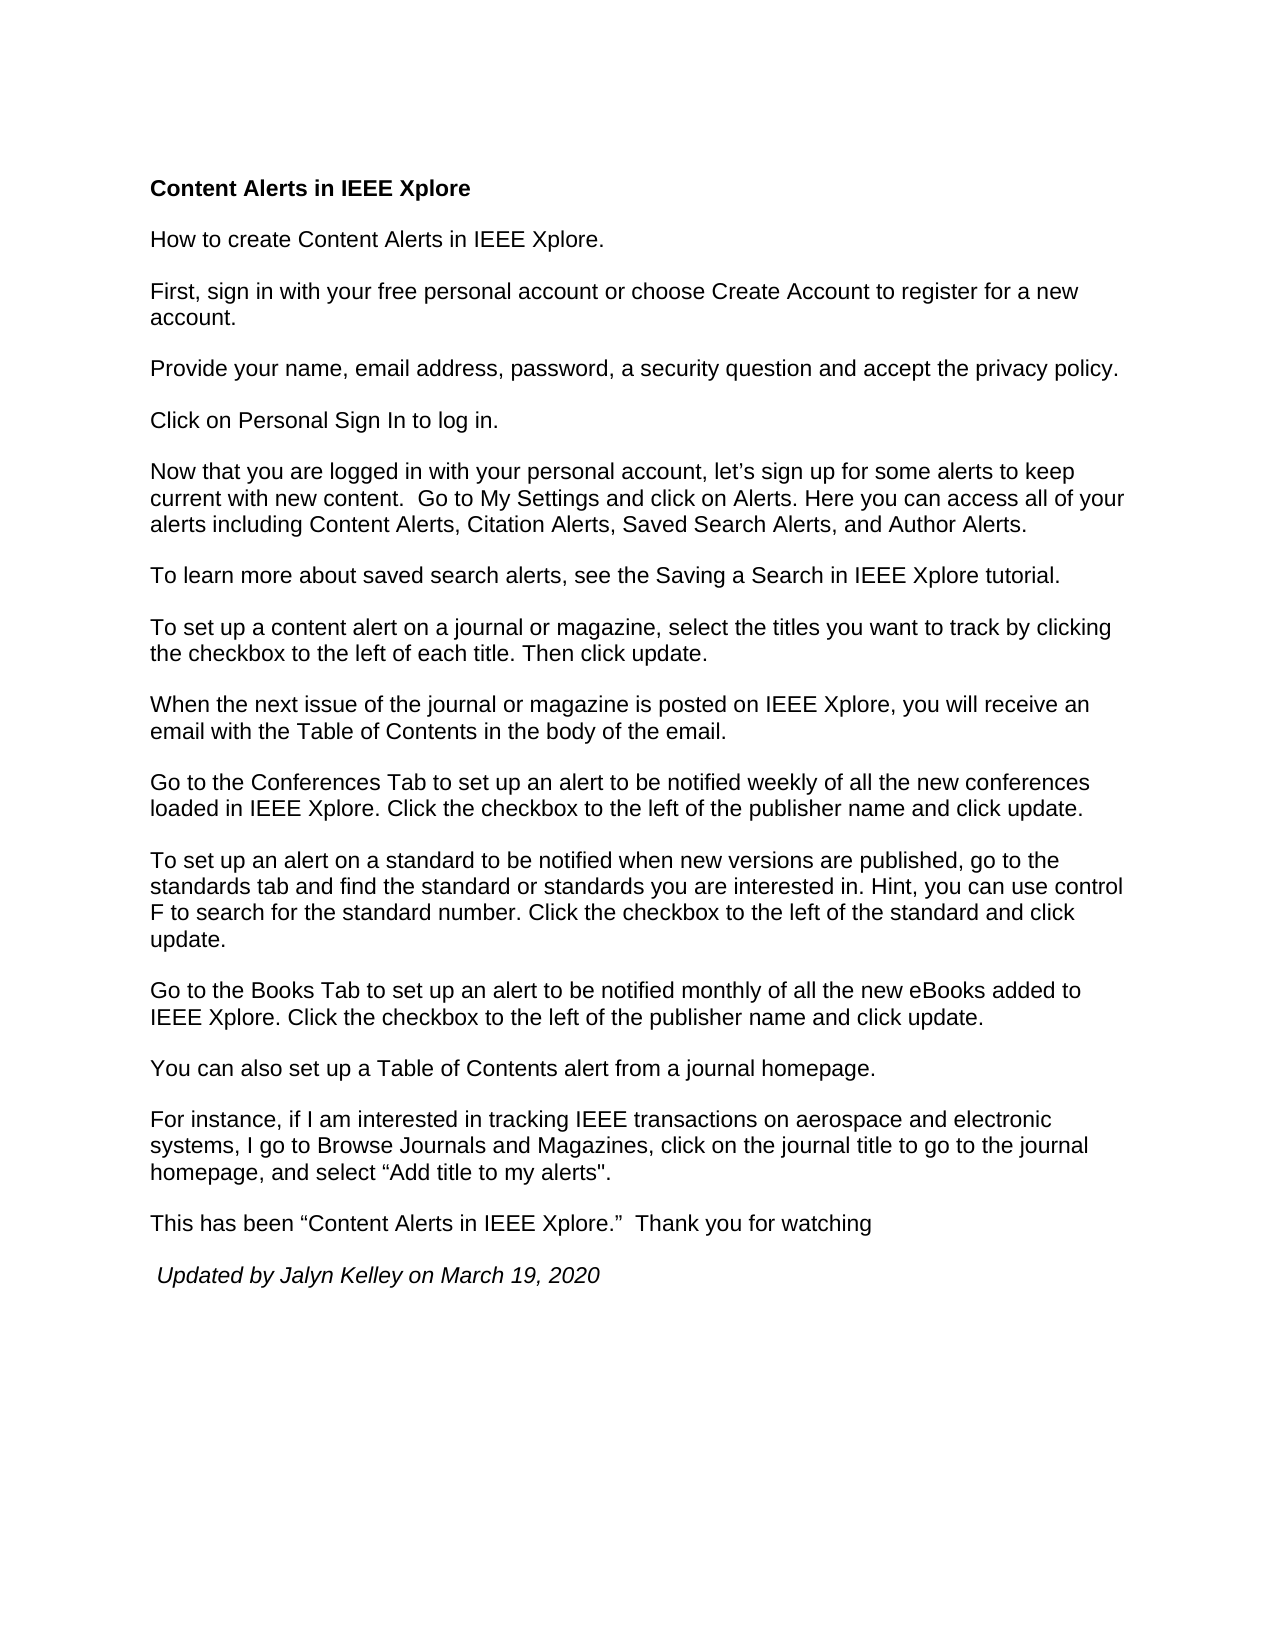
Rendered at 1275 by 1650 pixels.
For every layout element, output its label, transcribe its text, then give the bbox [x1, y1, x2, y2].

text To set up a content alert on a journal or magazine, select the titles you want to track by clicking the checkbox to the left of each title. Then click update. [150, 613, 1125, 666]
text Click on Personal Sign In to log in. [150, 407, 1125, 433]
text Now that you are logged in with your personal account, let’s sign up for some alerts to keep current with new content. Go to My Settings and click on Alerts. Here you can access all of your alerts including Content Alerts, Citation Alerts, Saved Search Alerts, and Author Alerts. [150, 458, 1125, 537]
text Updated by Jalyn Kelley on March 19, 2020 [150, 1262, 1125, 1288]
text First, sign in with your free personal account or choose Create Account to register for a new account. [150, 278, 1125, 330]
text This has been “Content Alerts in IEEE Xplore.” Thank you for watching [150, 1210, 1125, 1237]
text To set up an alert on a standard to be notified when new versions are published, go to the standards tab and find the standard or standards you are interested in. Hint, you can use control F to search for the standard number. Click the checkbox to the left of the standard and click update. [150, 847, 1125, 952]
text Provide your name, email address, password, a security question and accept the privacy policy. [150, 355, 1125, 382]
text How to create Content Alerts in IEEE Xplore. [150, 226, 1125, 253]
text Go to the Books Tab to set up an alert to be notified monthly of all the new eBooks added to IEEE Xplore. Click the checkbox to the left of the publisher name and click update. [150, 977, 1125, 1030]
text To learn more about saved search alerts, see the Saving a Search in IEEE Xplore tutorial. [150, 562, 1125, 588]
text Go to the Conferences Tab to set up an alert to be notified weekly of all the new conferences loaded in IEEE Xplore. Click the checkbox to the left of the publisher name and click update. [150, 769, 1125, 822]
text When the next issue of the journal or magazine is posted on IEEE Xplore, you will receive an email with the Table of Contents in the body of the email. [150, 691, 1125, 744]
text Content Alerts in IEEE Xplore [150, 175, 1125, 201]
text For instance, if I am interested in tracking IEEE transactions on aerospace and electronic systems, I go to Browse Journals and Magazines, click on the journal title to go to the journal homepage, and select “Add title to my alerts". [150, 1106, 1125, 1185]
text You can also set up a Table of Contents alert from a journal homepage. [150, 1055, 1125, 1081]
